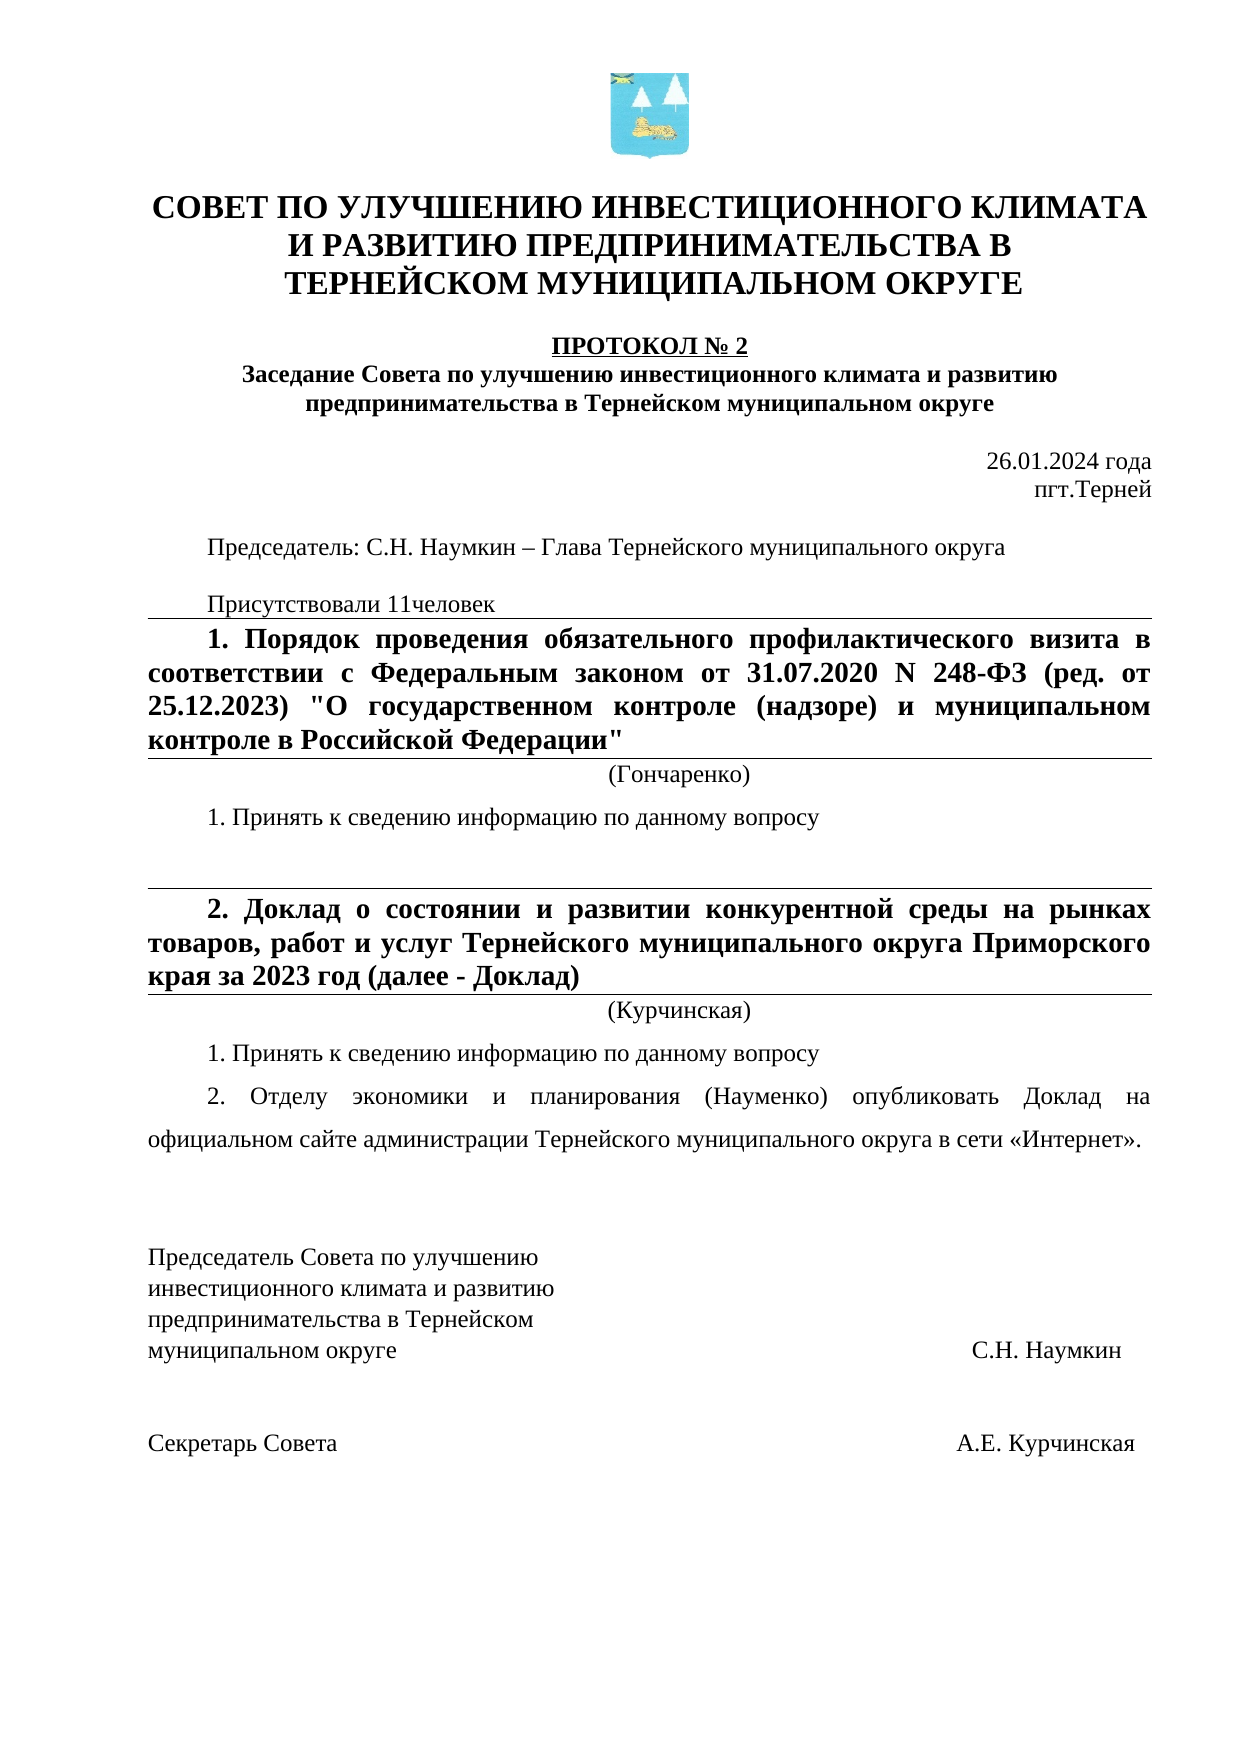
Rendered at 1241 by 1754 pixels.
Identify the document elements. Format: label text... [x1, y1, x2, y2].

text Председатель Совета по улучшению [148, 1242, 1152, 1270]
text Заседание Совета по улучшению инвестиционного климата и развитию предпринимательства в Тернейском муниципальном округе [148, 359, 1152, 417]
text 2. Доклад о состоянии и развитии конкурентной среды на рынках товаров, работ и услуг Тернейского муниципального округа Приморского края за 2023 год (далее - Доклад) [148, 889, 1152, 994]
text муниципальном округе С.Н. Наумкин [148, 1335, 1152, 1363]
list 2. Отделу экономики и планирования (Науменко) опубликовать Доклад на официальном сайте администрации Тернейского муниципального округа в сети «Интернет». [148, 1081, 1152, 1153]
text (Курчинская) [148, 995, 1152, 1024]
text (Гончаренко) [148, 759, 1152, 787]
text пгт.Терней [148, 474, 1152, 503]
text 1. Порядок проведения обязательного профилактического визита в соответствии с Федеральным законом от 31.07.2020 N 248-ФЗ (ред. от 25.12.2023) "О государственном контроле (надзоре) и муниципальном контроле в Российской Федерации" [148, 619, 1152, 758]
text 1. Принять к сведению информацию по данному вопросу [148, 802, 1152, 831]
text ТЕРНЕЙСКОМ МУНИЦИПАЛЬНОМ ОКРУГЕ [148, 264, 1152, 302]
text Секретарь Совета А.Е. Курчинская [148, 1428, 1152, 1457]
picture [610, 73, 689, 159]
text ПРОТОКОЛ № 2 [148, 331, 1152, 359]
text предпринимательства в Тернейском [148, 1304, 1152, 1332]
text СОВЕТ ПО УЛУЧШЕНИЮ ИНВЕСТИЦИОННОГО КЛИМАТА И РАЗВИТИЮ ПРЕДПРИНИМАТЕЛЬСТВА В [148, 187, 1152, 264]
text 26.01.2024 года [148, 446, 1152, 474]
text Присутствовали 11человек [148, 589, 1152, 618]
text инвестиционного климата и развитию [148, 1273, 1152, 1301]
text 1. Принять к сведению информацию по данному вопросу [148, 1038, 1152, 1067]
text Председатель: C.Н. Наумкин – Глава Тернейского муниципального округа [148, 532, 1152, 561]
